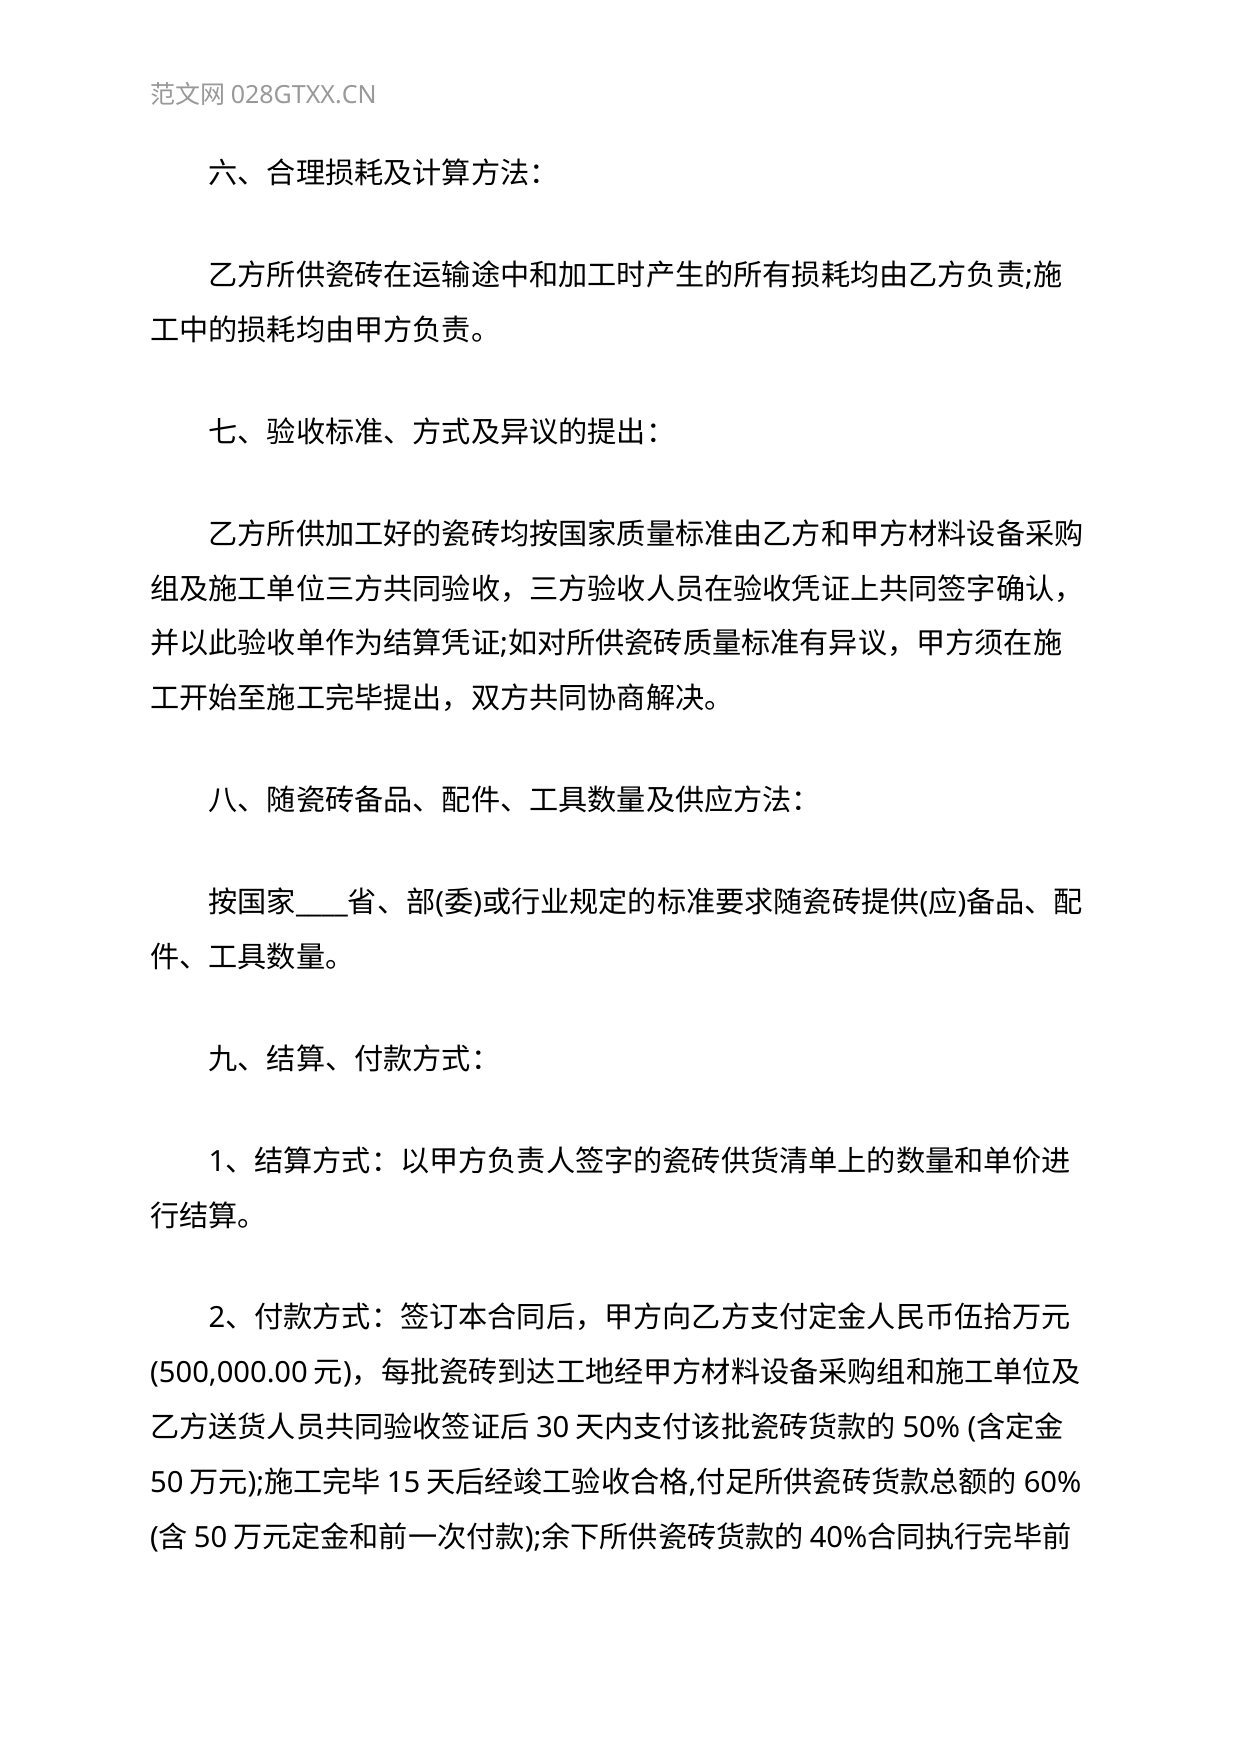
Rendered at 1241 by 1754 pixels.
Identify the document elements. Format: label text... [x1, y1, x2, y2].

text 九、结算、付款方式： [150, 1035, 1090, 1078]
text 乙方所供加工好的瓷砖均按国家质量标准由乙方和甲方材料设备采购组及施工单位三方共同验收，三方验收人员在验收凭证上共同签字确认，并以此验收单作为结算凭证;如对所供瓷砖质量标准有异议，甲方须在施工开始至施工完毕提出，双方共同协商解决。 [150, 510, 1090, 717]
text 八、随瓷砖备品、配件、工具数量及供应方法： [150, 777, 1090, 819]
text 七、验收标准、方式及异议的提出： [150, 408, 1090, 451]
text 六、合理损耗及计算方法： [150, 150, 1090, 192]
text 1、结算方式：以甲方负责人签字的瓷砖供货清单上的数量和单价进行结算。 [150, 1137, 1090, 1234]
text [150, 1294, 1090, 1556]
text 乙方所供瓷砖在运输途中和加工时产生的所有损耗均由乙方负责;施工中的损耗均由甲方负责。 [150, 252, 1090, 349]
text 按国家____省、部(委)或行业规定的标准要求随瓷砖提供(应)备品、配件、工具数量。 [150, 879, 1090, 976]
